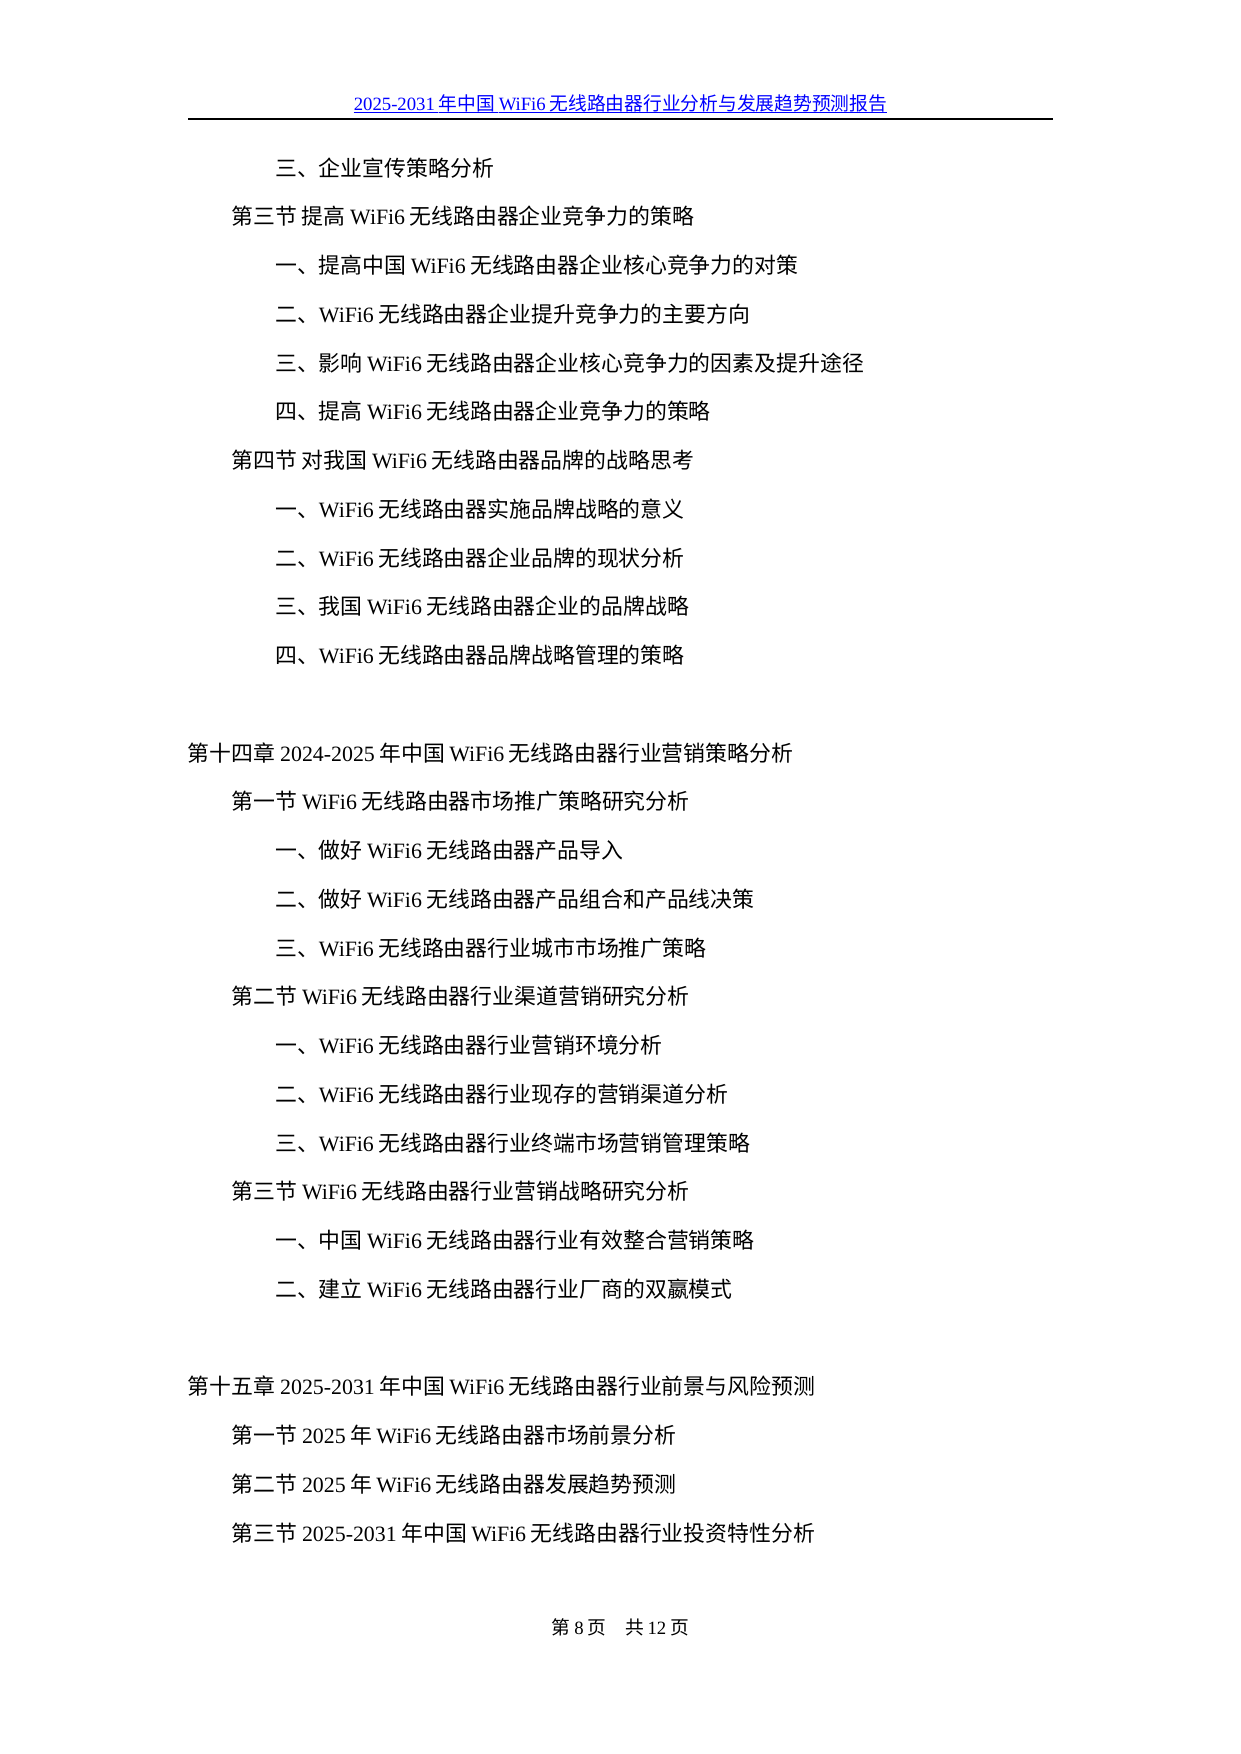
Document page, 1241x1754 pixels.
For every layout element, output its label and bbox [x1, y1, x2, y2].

text [187, 150, 1053, 1548]
